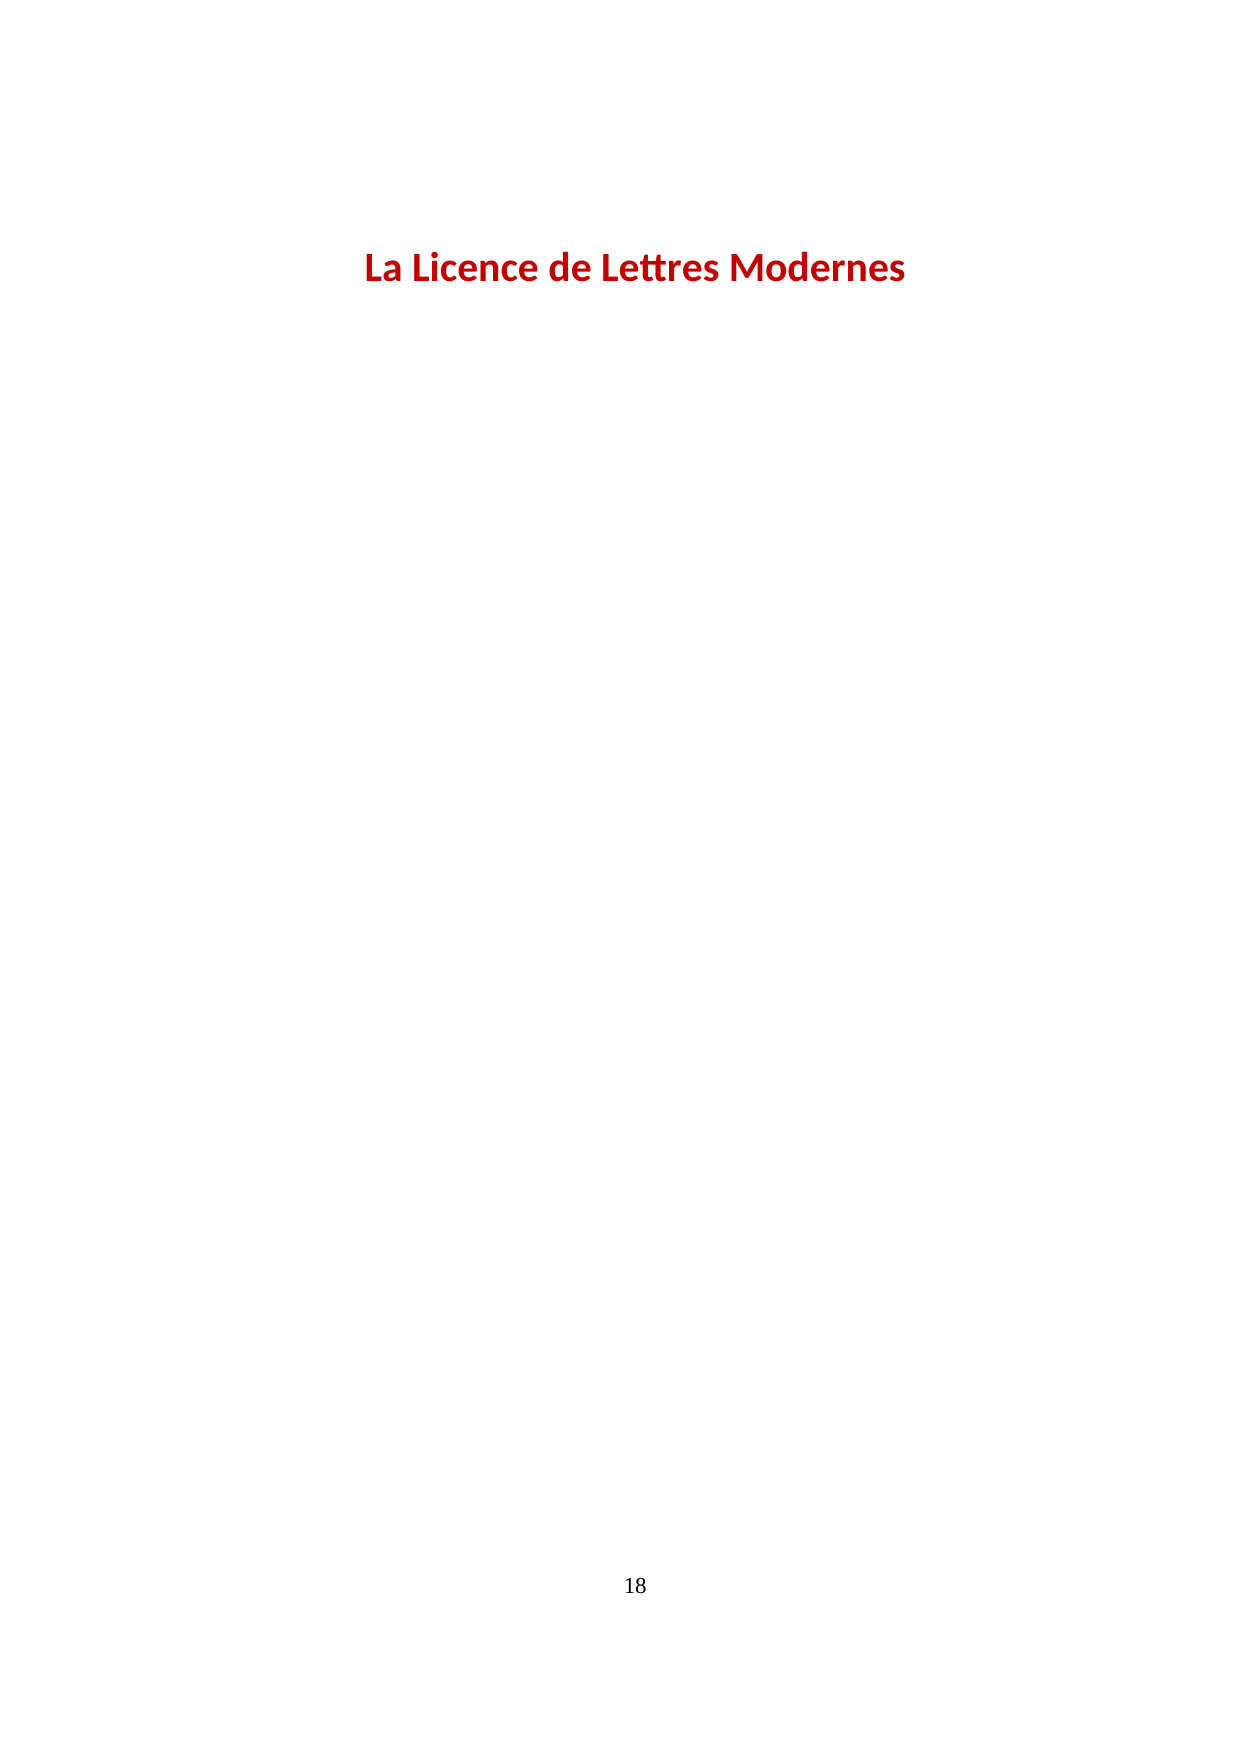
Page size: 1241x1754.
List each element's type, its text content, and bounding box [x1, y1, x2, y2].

subtitle La Licence de Lettres Modernes [148, 241, 1122, 292]
